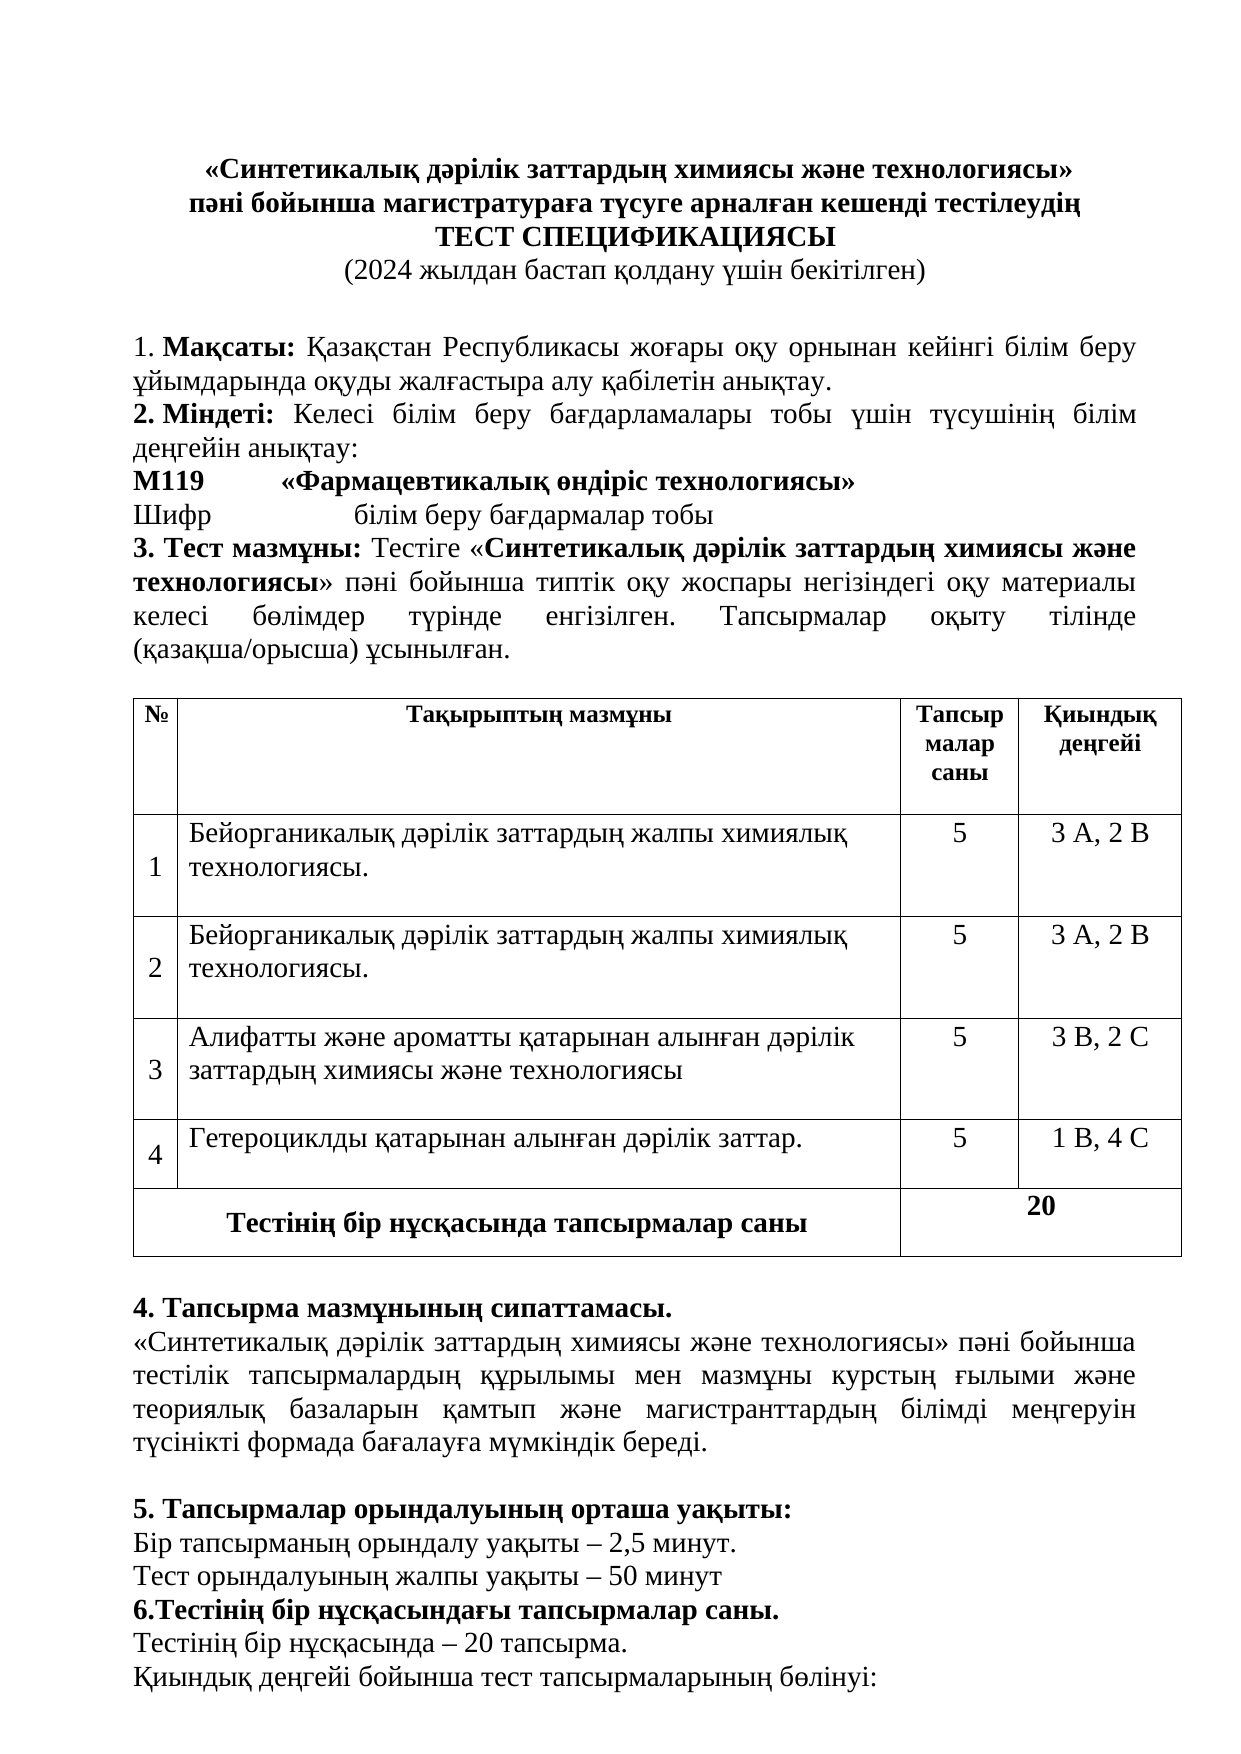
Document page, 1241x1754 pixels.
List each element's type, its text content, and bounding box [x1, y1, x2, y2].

table_cell 4 [134, 1120, 177, 1187]
table_cell 3 В, 2 С [1019, 1019, 1181, 1119]
table_cell 3 [134, 1019, 177, 1119]
table_cell 20 [901, 1189, 1181, 1256]
text Тестінің бір нұсқасында – 20 тапсырма. [133, 1626, 1137, 1659]
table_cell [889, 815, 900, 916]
table_cell 3 А, 2 В [1019, 917, 1181, 1018]
table_header Тақырыптың мазмұны [178, 699, 900, 814]
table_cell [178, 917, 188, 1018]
table_header Тапсырмалар саны [901, 699, 1018, 814]
table_header Қиындық деңгейі [1019, 699, 1181, 814]
text Қиындық деңгейі бойынша тест тапсырмаларының бөлінуі: [133, 1659, 1137, 1693]
text «Синтетикалық дәрілік заттардың химиясы және технологиясы» [133, 152, 1137, 185]
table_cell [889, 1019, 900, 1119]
table_cell 1 [134, 815, 177, 916]
table_cell 5 [901, 1120, 1018, 1187]
text пәні бойынша магистратураға түсуге арналған кешенді тестілеудің [133, 185, 1137, 219]
text Бір тапсырманың орындалу уақыты – 2,5 минут. [133, 1525, 1137, 1558]
table_cell Тестінің бір нұсқасында тапсырмалар саны [134, 1189, 900, 1256]
text 5. Тапсырмалар орындалуының орташа уақыты: [133, 1491, 1137, 1525]
text 3. Тест мазмұны: Тестіге «Синтетикалық дәрілік заттардың химиясы және технологиясы» пәні бойынша типтік оқу жоспары негізіндегі оқу материалы келесі бөлімдер түрінде енгізілген. Тапсырмалар оқыту тілінде (қазақша/орысша) ұсынылған. [133, 531, 1137, 665]
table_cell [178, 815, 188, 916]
text Тест орындалуының жалпы уақыты – 50 минут [133, 1558, 1137, 1592]
text М119 «Фармацевтикалық өндіріс технологиясы» [133, 463, 1137, 497]
text Тест спецификациясы [133, 219, 1138, 252]
text Шифр білім беру бағдармалар тобы [133, 497, 1137, 531]
list Міндеті: Келесі білім беру бағдарламалары тобы үшін түсушінің білім деңгейін анықтау: [133, 396, 1137, 463]
table_cell 5 [901, 1019, 1018, 1119]
text 6.Тестінің бір нұсқасындағы тапсырмалар саны. [133, 1592, 1137, 1626]
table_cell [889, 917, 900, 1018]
table_cell 5 [901, 815, 1018, 916]
list Мақсаты: Қазақстан Республикасы жоғары оқу орнынан кейінгі білім беру ұйымдарында оқуды жалғастыра алу қабілетін анықтау. [133, 329, 1137, 396]
text «Синтетикалық дәрілік заттардың химиясы және технологиясы» пәні бойынша тестілік тапсырмалардың құрылымы мен мазмұны курстың ғылыми және теориялық базаларын қамтып және магистранттардың білімді меңгеруін түсінікті формада бағалауға мүмкіндік береді. [133, 1324, 1137, 1458]
table_header № [134, 699, 177, 814]
text 4. Тапсырма мазмұнының сипаттамасы. [133, 1290, 1137, 1324]
table_cell 1 В, 4 С [1019, 1120, 1181, 1187]
table_cell 5 [901, 917, 1018, 1018]
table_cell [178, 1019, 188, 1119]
table_cell 2 [134, 917, 177, 1018]
table_cell Гетероциклды қатарынан алынған дәрілік заттар. [178, 1120, 900, 1187]
text (2024 жылдан бастап қолдану үшін бекітілген) [133, 252, 1137, 286]
table_cell 3 А, 2 В [1019, 815, 1181, 916]
